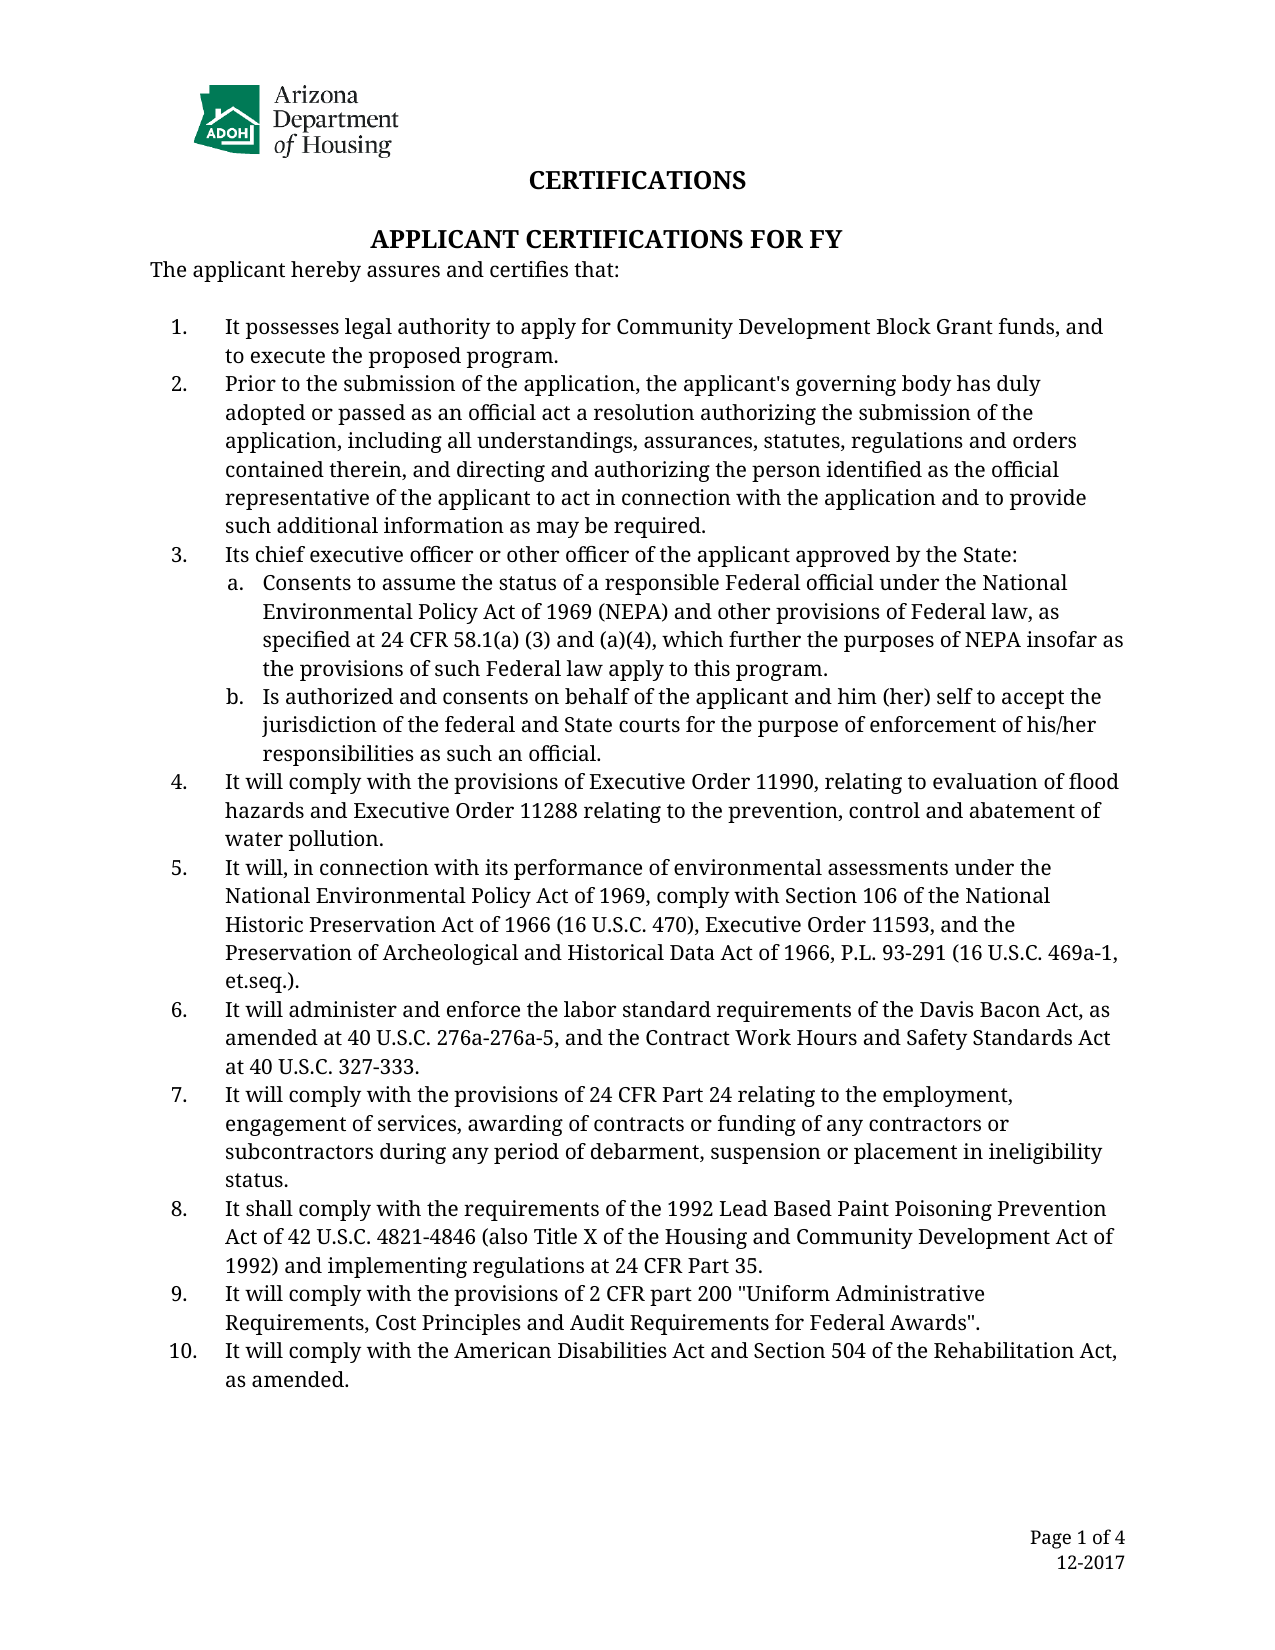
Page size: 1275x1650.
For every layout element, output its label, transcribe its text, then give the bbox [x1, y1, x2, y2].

text 9. It will comply with the provisions of 2 CFR part 200 "Uniform Administrative Requirements, Cost Principles and Audit Requirements for Federal Awards". [150, 1279, 1125, 1336]
text 1. It possesses legal authority to apply for Community Development Block Grant funds, and to execute the proposed program. [150, 312, 1125, 369]
text 4. It will comply with the provisions of Executive Order 11990, relating to evaluation of flood hazards and Executive Order 11288 relating to the prevention, control and abatement of water pollution. [150, 767, 1125, 853]
text 3. Its chief executive officer or other officer of the applicant approved by the State: [150, 540, 1125, 568]
text The applicant hereby assures and certifies that: [150, 256, 1125, 284]
text 8. It shall comply with the requirements of the 1992 Lead Based Paint Poisoning Prevention Act of 42 U.S.C. 4821-4846 (also Title X of the Housing and Community Development Act of 1992) and implementing regulations at 24 CFR Part 35. [150, 1194, 1125, 1279]
text b. Is authorized and consents on behalf of the applicant and him (her) self to accept the jurisdiction of the federal and State courts for the purpose of enforcement of his/her responsibilities as such an official. [150, 682, 1125, 767]
text 7. It will comply with the provisions of 24 CFR Part 24 relating to the employment, engagement of services, awarding of contracts or funding of any contractors or subcontractors during any period of debarment, suspension or placement in ineligibility status. [150, 1080, 1125, 1194]
text APPLICANT CERTIFICATIONS FOR FY [150, 222, 1125, 256]
text a. Consents to assume the status of a responsible Federal official under the National Environmental Policy Act of 1969 (NEPA) and other provisions of Federal law, as specified at 24 CFR 58.1(a) (3) and (a)(4), which further the purposes of NEPA insofar as the provisions of such Federal law apply to this program. [150, 568, 1125, 682]
text 5. It will, in connection with its performance of environmental assessments under the National Environmental Policy Act of 1969, comply with Section 106 of the National Historic Preservation Act of 1966 (16 U.S.C. 470), Executive Order 11593, and the Preservation of Archeological and Historical Data Act of 1966, P.L. 93-291 (16 U.S.C. 469a-1, et.seq.). [150, 853, 1125, 995]
text CERTIFICATIONS [150, 162, 1125, 197]
text 2. Prior to the submission of the application, the applicant's governing body has duly adopted or passed as an official act a resolution authorizing the submission of the application, including all understandings, assurances, statutes, regulations and orders contained therein, and directing and authorizing the person identified as the official representative of the applicant to act in connection with the application and to provide such additional information as may be required. [150, 369, 1125, 540]
text 10. It will comply with the American Disabilities Act and Section 504 of the Rehabilitation Act, as amended. [169, 1336, 1125, 1393]
picture [193, 85, 399, 158]
text 6. It will administer and enforce the labor standard requirements of the Davis Bacon Act, as amended at 40 U.S.C. 276a-276a-5, and the Contract Work Hours and Safety Standards Act at 40 U.S.C. 327-333. [150, 995, 1125, 1080]
